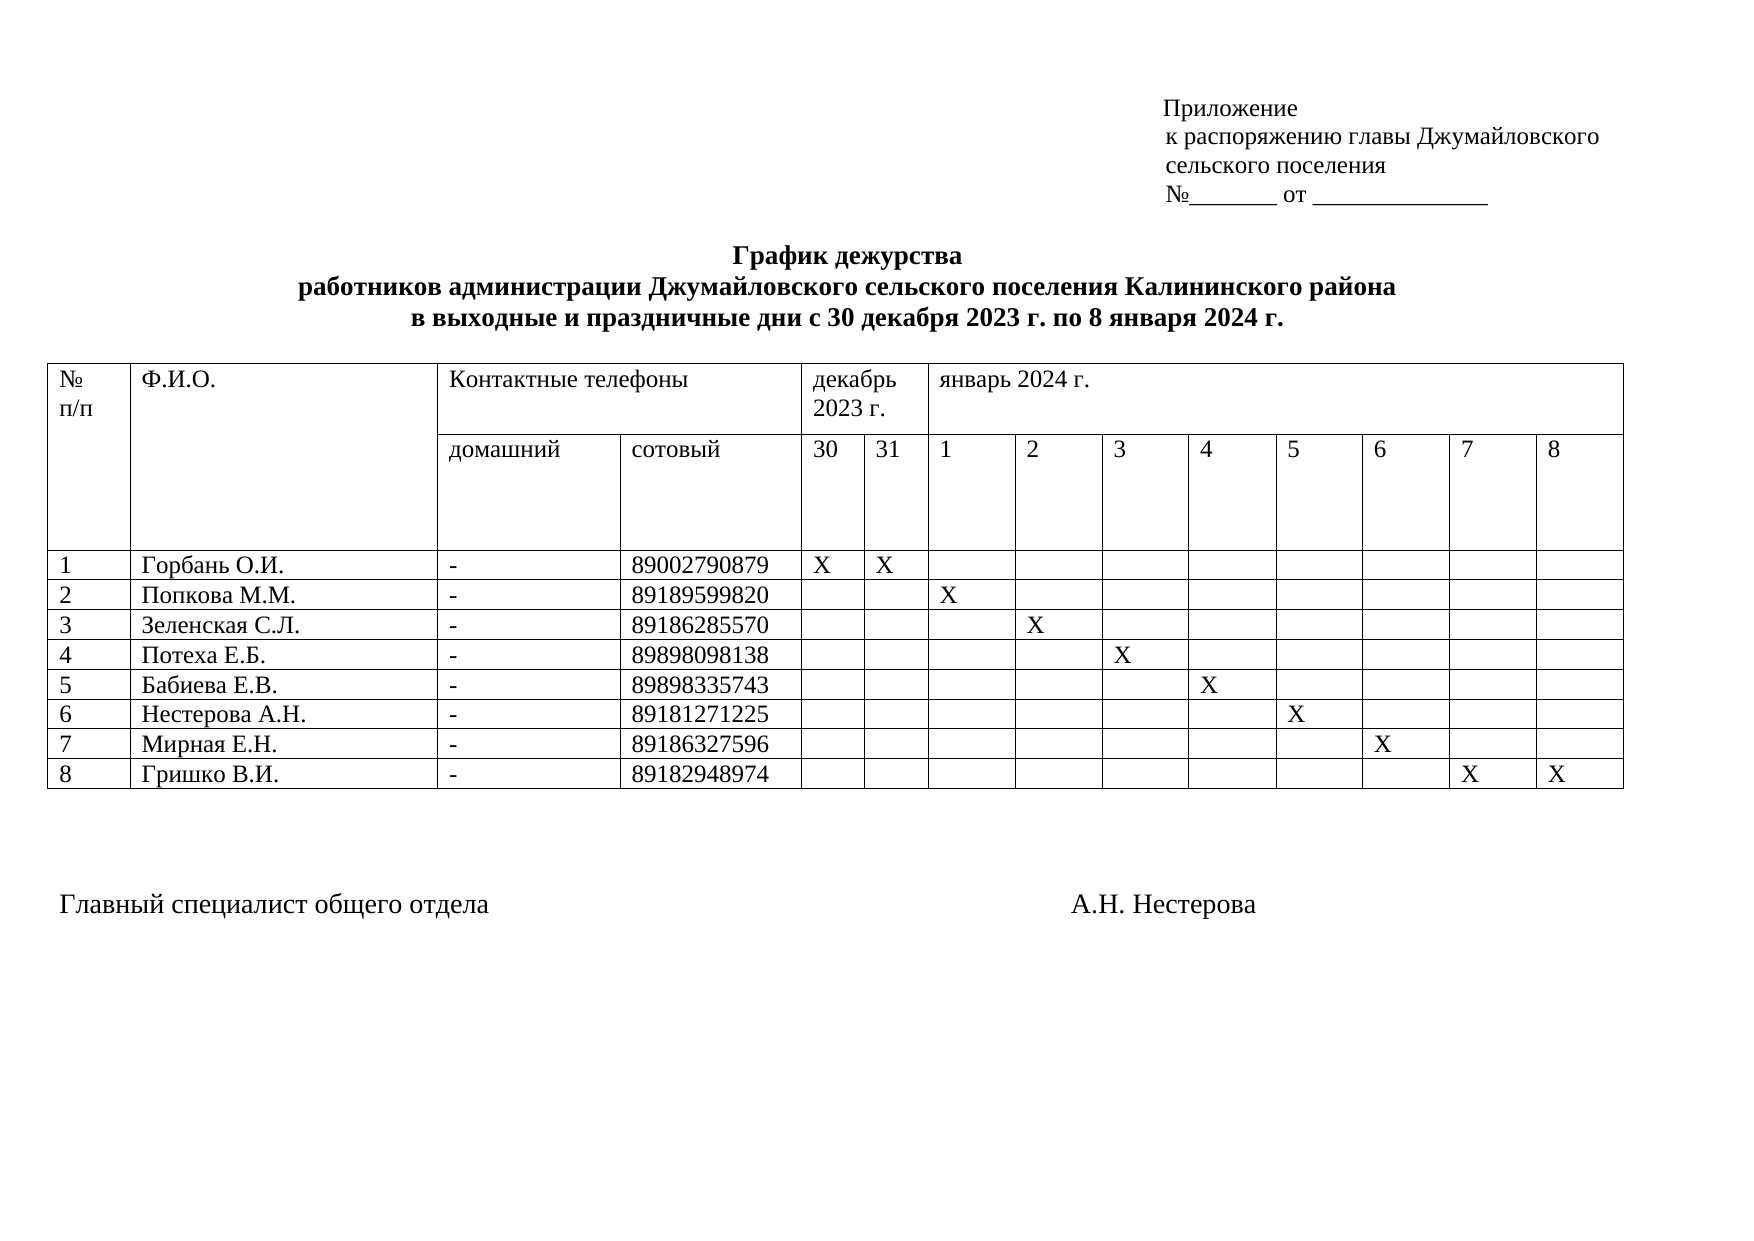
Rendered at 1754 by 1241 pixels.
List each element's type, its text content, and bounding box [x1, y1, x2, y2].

table_cell - [438, 700, 620, 728]
table_cell - [438, 759, 620, 788]
table_cell [1537, 700, 1623, 728]
table_cell 6 [48, 700, 130, 728]
table_cell [1189, 729, 1276, 758]
table_cell [1363, 640, 1449, 669]
table_cell [1103, 729, 1188, 758]
table_cell 89189599820 [621, 580, 801, 609]
table_cell [929, 640, 1015, 669]
table_cell [1537, 670, 1623, 698]
table_cell Попкова М.М. [131, 580, 437, 609]
table_cell [929, 610, 1015, 639]
table_cell [1016, 551, 1102, 579]
table_cell [1103, 580, 1188, 609]
table_cell [1450, 551, 1536, 579]
table_cell [1103, 670, 1188, 698]
table_cell 30 [802, 435, 864, 549]
table_cell [1363, 759, 1449, 788]
text в выходные и праздничные дни с 30 декабря 2023 г. по 8 января 2024 г. [59, 301, 1636, 332]
table_cell [1016, 759, 1102, 788]
table_cell [802, 610, 864, 639]
table_cell [1189, 640, 1276, 669]
table_cell [1103, 551, 1188, 579]
table_cell [1277, 670, 1362, 698]
table_cell [802, 640, 864, 669]
text работников администрации Джумайловского сельского поселения Калининского района [59, 270, 1636, 301]
table_cell 7 [1450, 435, 1536, 549]
table_cell [1537, 640, 1623, 669]
table_cell [1103, 700, 1188, 728]
table_cell 4 [1189, 435, 1276, 549]
table_header Контактные телефоны [438, 364, 801, 433]
table_cell [929, 700, 1015, 728]
table_cell [1363, 700, 1449, 728]
table_cell [929, 670, 1015, 698]
table_cell [1189, 551, 1276, 579]
table_cell [1277, 610, 1362, 639]
table_cell - [438, 551, 620, 579]
table_cell [1537, 551, 1623, 579]
table_cell домашний [438, 435, 620, 549]
table_cell [1189, 759, 1276, 788]
table_cell [1450, 610, 1536, 639]
table_cell [865, 580, 928, 609]
table_header Ф.И.О. [131, 364, 437, 549]
table_cell 1 [48, 551, 130, 579]
table_cell [1189, 700, 1276, 728]
text Главный специалист общего отдела А.Н. Нестерова [59, 887, 1636, 919]
table_header декабрь 2023 г. [802, 364, 928, 433]
table_cell [1103, 759, 1188, 788]
table_cell [802, 759, 864, 788]
text №_______ от ______________ [59, 179, 1636, 208]
table_cell Х [1450, 759, 1536, 788]
table_cell 89181271225 [621, 700, 801, 728]
table_cell [1277, 729, 1362, 758]
table_cell [865, 759, 928, 788]
table_cell [1277, 759, 1362, 788]
table_cell [1363, 580, 1449, 609]
table_cell 8 [1537, 435, 1623, 549]
table_cell [1450, 670, 1536, 698]
table_cell - [438, 640, 620, 669]
table_cell [1450, 729, 1536, 758]
table_cell [1277, 640, 1362, 669]
text сельского поселения [59, 150, 1636, 179]
table_cell [1363, 610, 1449, 639]
table_cell [1363, 670, 1449, 698]
table_cell 5 [48, 670, 130, 698]
table_cell [929, 759, 1015, 788]
table_cell 7 [48, 729, 130, 758]
table_cell [1450, 700, 1536, 728]
table_cell [865, 610, 928, 639]
table_cell - [438, 580, 620, 609]
table_cell [802, 670, 864, 698]
table_header № п/п [48, 364, 130, 549]
table_cell Х [1363, 729, 1449, 758]
table_cell [1016, 729, 1102, 758]
table_cell 6 [1363, 435, 1449, 549]
table_cell [1016, 640, 1102, 669]
table_cell Х [1103, 640, 1188, 669]
table_cell 2 [1016, 435, 1102, 549]
table_cell Х [865, 551, 928, 579]
table_cell [865, 640, 928, 669]
table_cell - [438, 610, 620, 639]
table_cell [865, 700, 928, 728]
table_cell Х [1016, 610, 1102, 639]
table_cell [1189, 580, 1276, 609]
table_cell 31 [865, 435, 928, 549]
table_cell Бабиева Е.В. [131, 670, 437, 698]
table_cell Х [802, 551, 864, 579]
table_cell 2 [48, 580, 130, 609]
table_cell 1 [929, 435, 1015, 549]
table_cell - [438, 729, 620, 758]
table_cell Горбань О.И. [131, 551, 437, 579]
table_cell Мирная Е.Н. [131, 729, 437, 758]
table_cell [802, 700, 864, 728]
table_cell [1277, 580, 1362, 609]
table_cell [1016, 580, 1102, 609]
text к распоряжению главы Джумайловского [59, 121, 1636, 150]
table_cell Х [1277, 700, 1362, 728]
table_cell 89002790879 [621, 551, 801, 579]
table_cell 5 [1277, 435, 1362, 549]
table_cell 89186285570 [621, 610, 801, 639]
text График дежурства [59, 239, 1636, 270]
table_cell Х [1537, 759, 1623, 788]
table_cell [1363, 551, 1449, 579]
table_cell Зеленская С.Л. [131, 610, 437, 639]
table_cell [865, 729, 928, 758]
table_cell [1016, 670, 1102, 698]
table_header январь 2024 г. [929, 364, 1623, 433]
table_cell сотовый [621, 435, 801, 549]
table_cell [802, 729, 864, 758]
table_cell Х [929, 580, 1015, 609]
table_cell Х [1189, 670, 1276, 698]
table_cell 8 [48, 759, 130, 788]
table_cell [1277, 551, 1362, 579]
table_cell [802, 580, 864, 609]
table_cell Потеха Е.Б. [131, 640, 437, 669]
table_cell 3 [48, 610, 130, 639]
table_cell [1450, 580, 1536, 609]
table_cell 89898335743 [621, 670, 801, 698]
table_cell [929, 729, 1015, 758]
table_cell [1450, 640, 1536, 669]
table_cell 89186327596 [621, 729, 801, 758]
text Приложение [59, 93, 1636, 121]
table_cell [1537, 580, 1623, 609]
table_cell Нестерова А.Н. [131, 700, 437, 728]
table_cell 89898098138 [621, 640, 801, 669]
table_cell - [438, 670, 620, 698]
table_cell [1103, 610, 1188, 639]
table_cell [1016, 700, 1102, 728]
table_cell [865, 670, 928, 698]
table_cell 89182948974 [621, 759, 801, 788]
table_cell [1537, 729, 1623, 758]
table_cell [1537, 610, 1623, 639]
table_cell 4 [48, 640, 130, 669]
table_cell [929, 551, 1015, 579]
table_cell Гришко В.И. [131, 759, 437, 788]
table_cell [1189, 610, 1276, 639]
table_cell 3 [1103, 435, 1188, 549]
